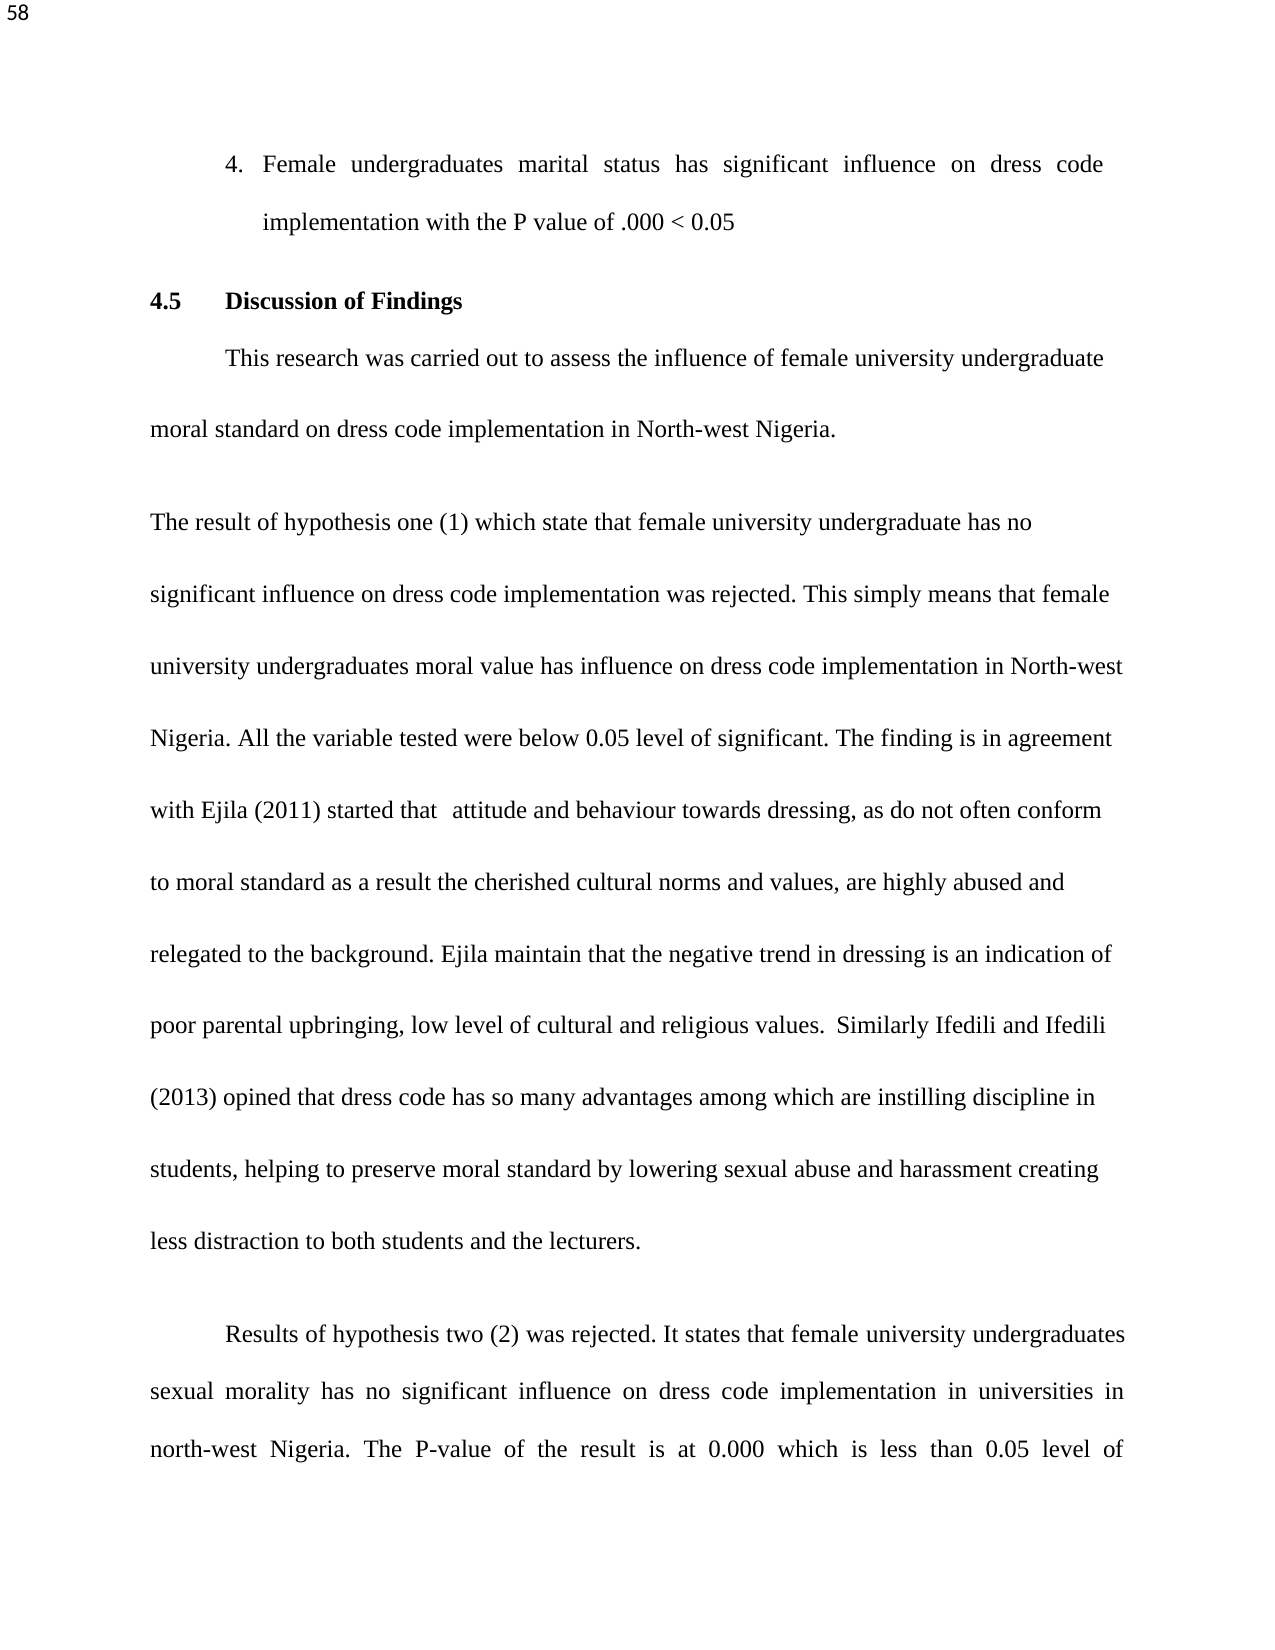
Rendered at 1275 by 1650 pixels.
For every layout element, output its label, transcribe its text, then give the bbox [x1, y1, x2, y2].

text The result of hypothesis one (1) which state that female university undergraduate has no significant influence on dress code implementation was rejected. This simply means that female university undergraduates moral value has influence on dress code implementation in North-west Nigeria. All the variable tested were below 0.05 level of significant. The finding is in agreement with Ejila (2011) started that attitude and behaviour towards dressing, as do not often conform to moral standard as a result the cherished cultural norms and values, are highly abused and relegated to the background. Ejila maintain that the negative trend in dressing is an indication of poor parental upbringing, low level of cultural and religious values. Similarly Ifedili and Ifedili (2013) opined that dress code has so many advantages among which are instilling discipline in students, helping to preserve moral standard by lowering sexual abuse and harassment creating less distraction to both students and the lecturers. [150, 507, 1123, 1255]
text This research was carried out to assess the influence of female university undergraduate moral standard on dress code implementation in North-west Nigeria. [150, 343, 1124, 443]
list Female undergraduates marital status has significant influence on dress code implementation with the P value of .000 < 0.05 [225, 149, 1125, 235]
subtitle Discussion of Findings [150, 286, 1254, 314]
text Results of hypothesis two (2) was rejected. It states that female university undergraduates sexual morality has no significant influence on dress code implementation in universities in north-west Nigeria. The P-value of the result is at 0.000 which is less than 0.05 level of [150, 1319, 1125, 1462]
